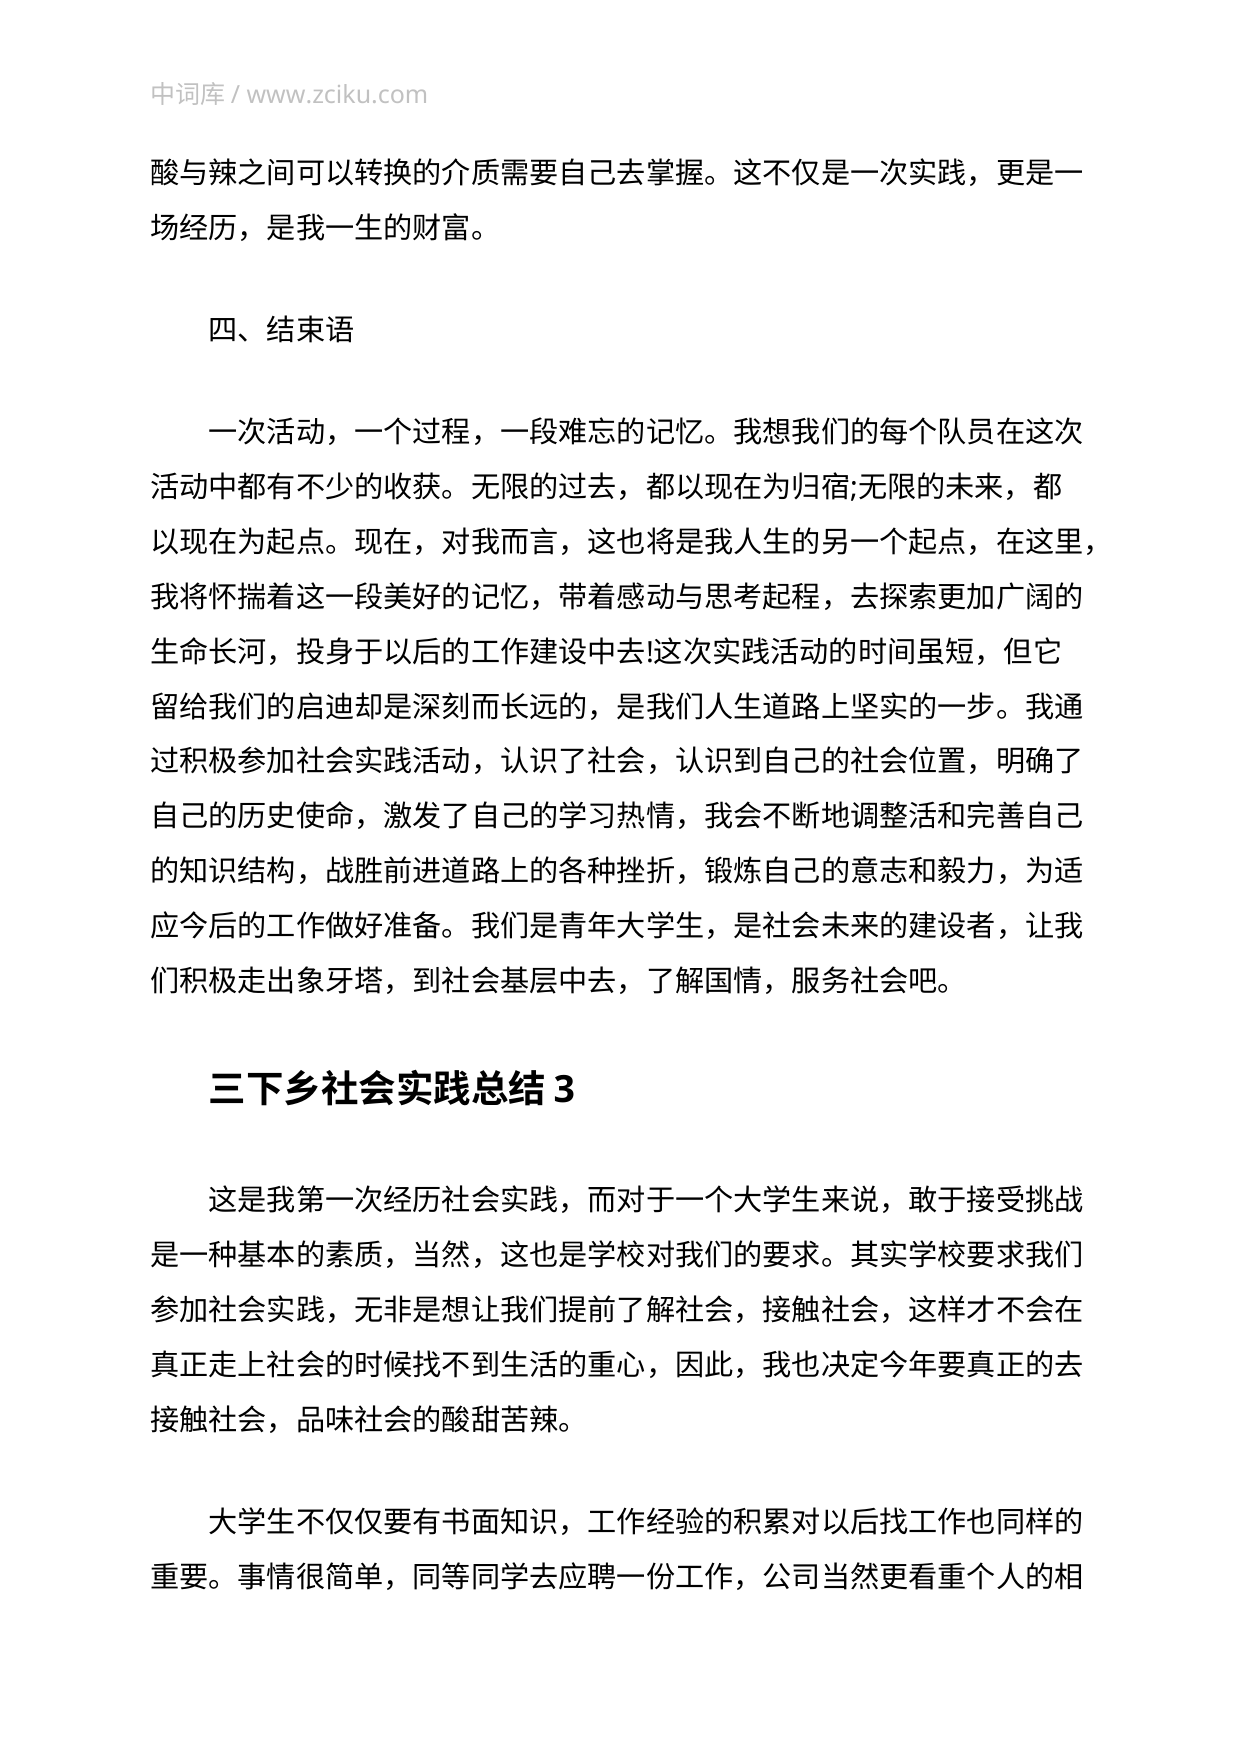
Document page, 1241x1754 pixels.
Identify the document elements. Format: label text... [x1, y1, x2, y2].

text 四、结束语 [150, 307, 1090, 349]
text 三下乡社会实践总结3 [150, 1059, 1090, 1114]
text 一次活动，一个过程，一段难忘的记忆。我想我们的每个队员在这次活动中都有不少的收获。无限的过去，都以现在为归宿;无限的未来，都以现在为起点。现在，对我而言，这也将是我人生的另一个起点，在这里，我将怀揣着这一段美好的记忆，带着感动与思考起程，去探索更加广阔的生命长河，投身于以后的工作建设中去!这次实践活动的时间虽短，但它留给我们的启迪却是深刻而长远的，是我们人生道路上坚实的一步。我通过积极参加社会实践活动，认识了社会，认识到自己的社会位置，明确了自己的历史使命，激发了自己的学习热情，我会不断地调整活和完善自己的知识结构，战胜前进道路上的各种挫折，锻炼自己的意志和毅力，为适应今后的工作做好准备。我们是青年大学生，是社会未来的建设者，让我们积极走出象牙塔，到社会基层中去，了解国情，服务社会吧。 [150, 408, 1090, 1000]
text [150, 150, 1090, 247]
text 这是我第一次经历社会实践，而对于一个大学生来说，敢于接受挑战是一种基本的素质，当然，这也是学校对我们的要求。其实学校要求我们参加社会实践，无非是想让我们提前了解社会，接触社会，这样才不会在真正走上社会的时候找不到生活的重心，因此，我也决定今年要真正的去接触社会，品味社会的酸甜苦辣。 [150, 1177, 1090, 1439]
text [150, 1498, 1090, 1596]
